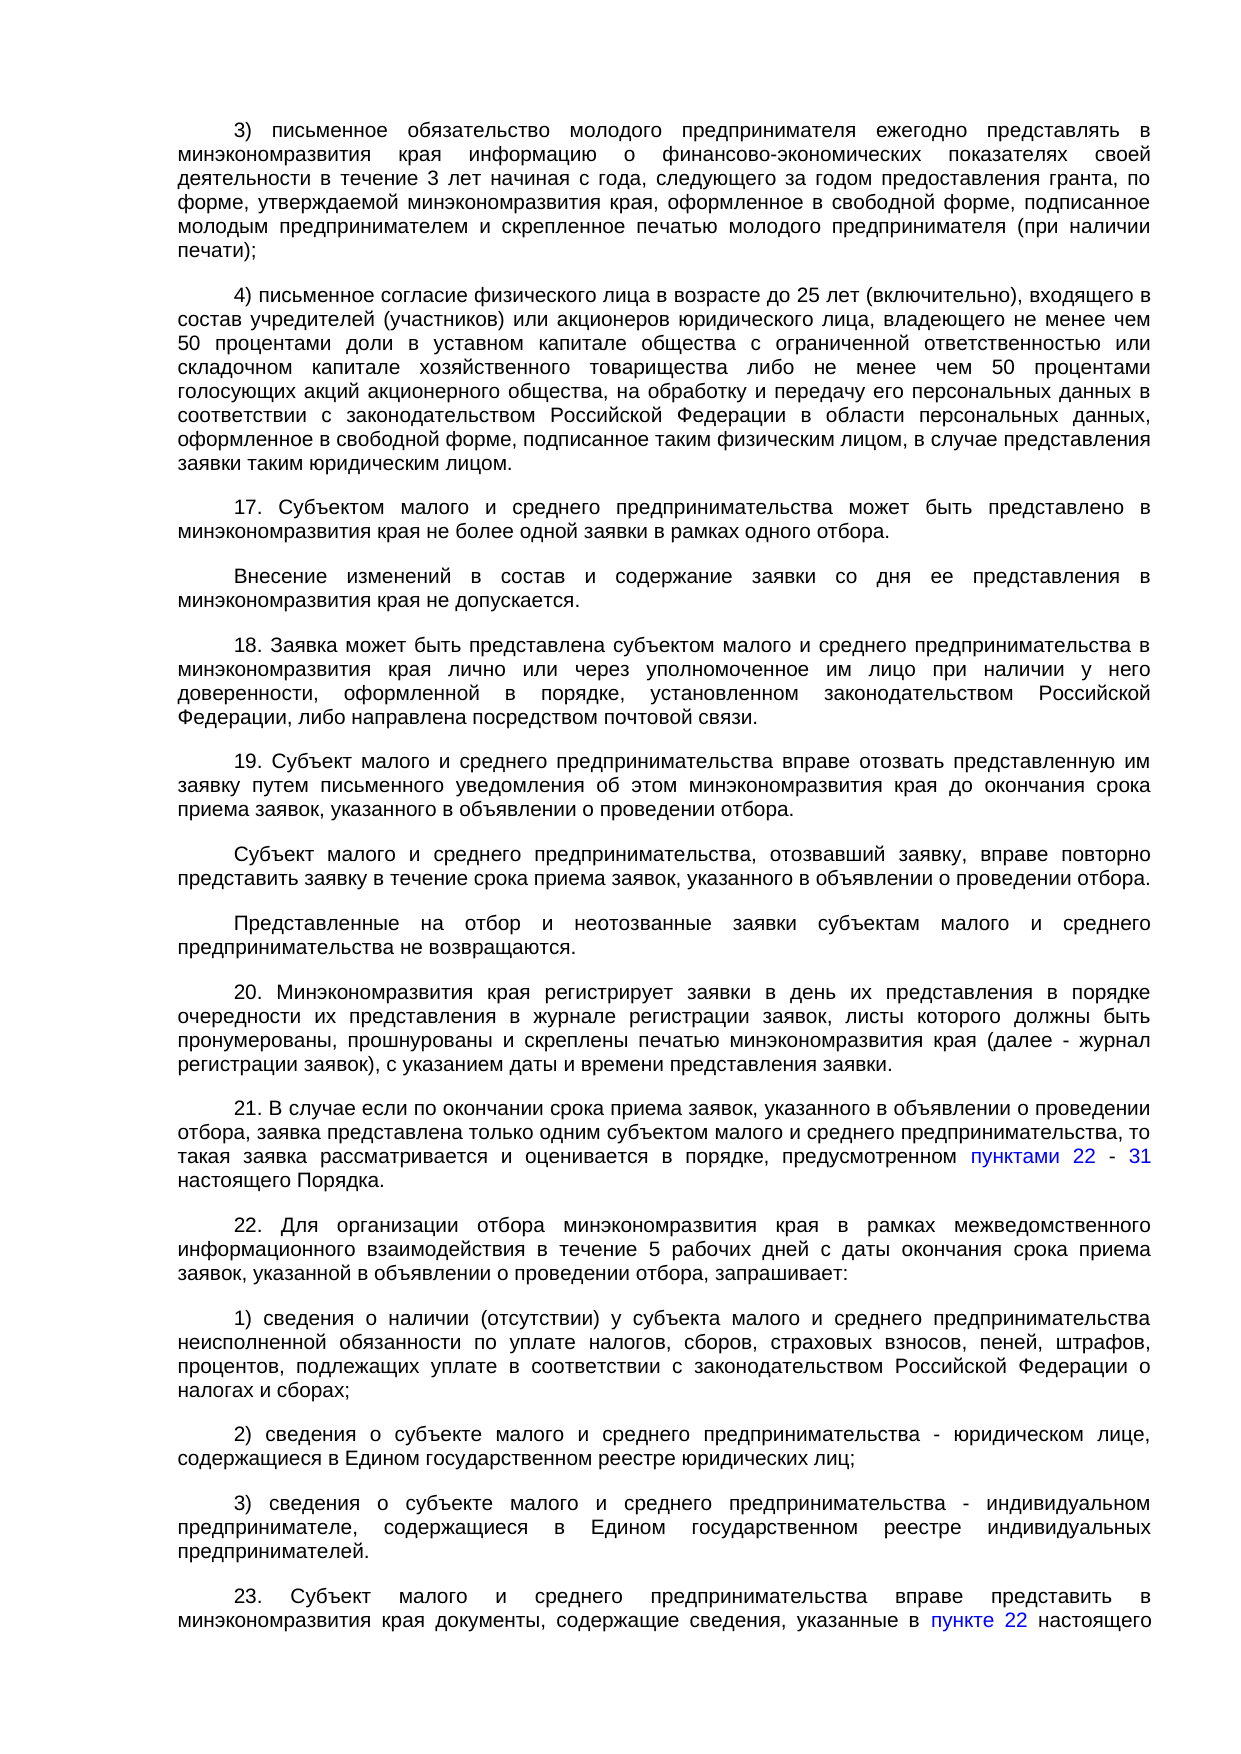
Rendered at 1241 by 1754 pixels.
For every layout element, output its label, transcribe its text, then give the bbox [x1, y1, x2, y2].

text Внесение изменений в состав и содержание заявки со дня ее представления в минэкономразвития края не допускается. [177, 564, 1152, 612]
text 2) сведения о субъекте малого и среднего предпринимательства - юридическом лице, содержащиеся в Едином государственном реестре юридических лиц; [177, 1422, 1152, 1470]
text 17. Субъектом малого и среднего предпринимательства может быть представлено в минэкономразвития края не более одной заявки в рамках одного отбора. [177, 495, 1152, 543]
text 20. Минэкономразвития края регистрирует заявки в день их представления в порядке очередности их представления в журнале регистрации заявок, листы которого должны быть пронумерованы, прошнурованы и скреплены печатью минэкономразвития края (далее - журнал регистрации заявок), с указанием даты и времени представления заявки. [177, 979, 1152, 1075]
text 3) письменное обязательство молодого предпринимателя ежегодно представлять в минэкономразвития края информацию о финансово-экономических показателях своей деятельности в течение 3 лет начиная с года, следующего за годом предоставления гранта, по форме, утверждаемой минэкономразвития края, оформленное в свободной форме, подписанное молодым предпринимателем и скрепленное печатью молодого предпринимателя (при наличии печати); [177, 118, 1152, 262]
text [177, 1584, 1152, 1632]
text Субъект малого и среднего предпринимательства, отозвавший заявку, вправе повторно представить заявку в течение срока приема заявок, указанного в объявлении о проведении отбора. [177, 842, 1152, 890]
text 1) сведения о наличии (отсутствии) у субъекта малого и среднего предпринимательства неисполненной обязанности по уплате налогов, сборов, страховых взносов, пеней, штрафов, процентов, подлежащих уплате в соответствии с законодательством Российской Федерации о налогах и сборах; [177, 1306, 1152, 1401]
text 4) письменное согласие физического лица в возрасте до 25 лет (включительно), входящего в состав учредителей (участников) или акционеров юридического лица, владеющего не менее чем 50 процентами доли в уставном капитале общества с ограниченной ответственностью или складочном капитале хозяйственного товарищества либо не менее чем 50 процентами голосующих акций акционерного общества, на обработку и передачу его персональных данных в соответствии с законодательством Российской Федерации в области персональных данных, оформленное в свободной форме, подписанное таким физическим лицом, в случае представления заявки таким юридическим лицом. [177, 283, 1152, 474]
text 22. Для организации отбора минэкономразвития края в рамках межведомственного информационного взаимодействия в течение 5 рабочих дней с даты окончания срока приема заявок, указанной в объявлении о проведении отбора, запрашивает: [177, 1213, 1152, 1285]
text 19. Субъект малого и среднего предпринимательства вправе отозвать представленную им заявку путем письменного уведомления об этом минэкономразвития края до окончания срока приема заявок, указанного в объявлении о проведении отбора. [177, 749, 1152, 821]
text 21. В случае если по окончании срока приема заявок, указанного в объявлении о проведении отбора, заявка представлена только одним субъектом малого и среднего предпринимательства, то такая заявка рассматривается и оценивается в порядке, предусмотренном пунктами 22 - 31 настоящего Порядка. [177, 1096, 1152, 1192]
text 18. Заявка может быть представлена субъектом малого и среднего предпринимательства в минэкономразвития края лично или через уполномоченное им лицо при наличии у него доверенности, оформленной в порядке, установленном законодательством Российской Федерации, либо направлена посредством почтовой связи. [177, 633, 1152, 728]
text 3) сведения о субъекте малого и среднего предпринимательства - индивидуальном предпринимателе, содержащиеся в Едином государственном реестре индивидуальных предпринимателей. [177, 1491, 1152, 1563]
text Представленные на отбор и неотозванные заявки субъектам малого и среднего предпринимательства не возвращаются. [177, 911, 1152, 959]
